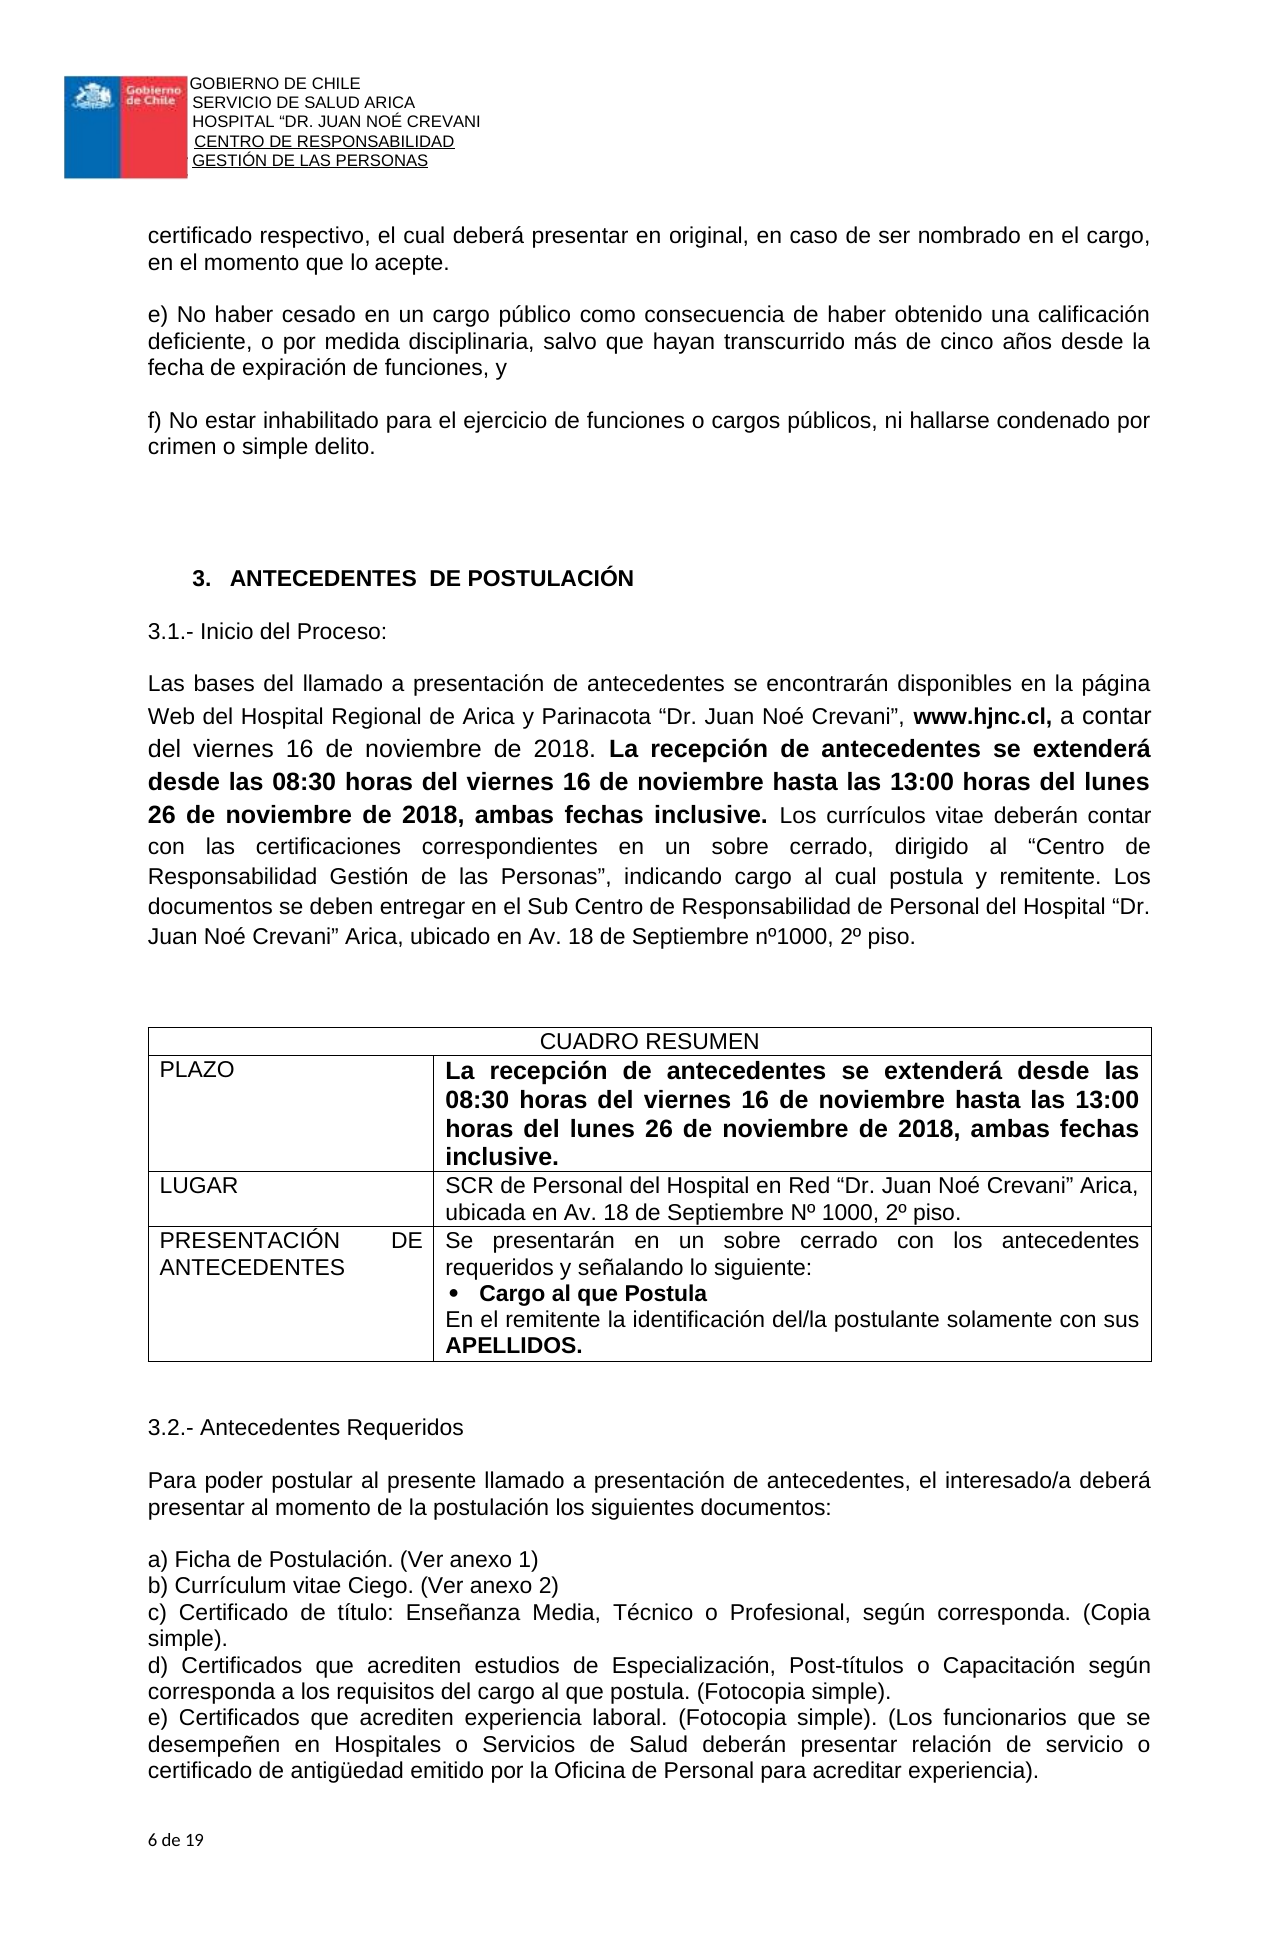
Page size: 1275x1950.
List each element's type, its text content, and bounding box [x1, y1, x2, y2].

table_cell Se presentarán en un sobre cerrado con los antecedentes requeridos y señalando lo siguiente: Cargo al que Postula En el remitente la identificación del/la postulante solamente con sus APELLIDOS. [434, 1227, 1151, 1361]
text 3.2.- Antecedentes Requeridos [148, 1414, 1152, 1441]
text b) Currículum vitae Ciego. (Ver anexo 2) [148, 1572, 1152, 1599]
text e) Certificados que acrediten experiencia laboral. (Fotocopia simple). (Los funcionarios que se desempeñen en Hospitales o Servicios de Salud deberán presentar relación de servicio o certificado de antigüedad emitido por la Oficina de Personal para acreditar experiencia). [148, 1704, 1152, 1783]
table_cell PLAZO [149, 1056, 433, 1171]
table_cell La recepción de antecedentes se extenderá desde las 08:30 horas del viernes 16 de noviembre hasta las 13:00 horas del lunes 26 de noviembre de 2018, ambas fechas inclusive. [434, 1056, 1151, 1171]
text e) No haber cesado en un cargo público como consecuencia de haber obtenido una calificación deficiente, o por medida disciplinaria, salvo que hayan transcurrido más de cinco años desde la fecha de expiración de funciones, y [148, 301, 1152, 381]
list ANTECEDENTES DE POSTULACIÓN [192, 565, 1152, 591]
text f) No estar inhabilitado para el ejercicio de funciones o cargos públicos, ni hallarse condenado por crimen o simple delito. [148, 407, 1152, 459]
table_cell PRESENTACIÓN DE ANTECEDENTES [149, 1227, 433, 1361]
text a) Ficha de Postulación. (Ver anexo 1) [148, 1546, 1152, 1572]
text 3.1.- Inicio del Proceso: [148, 618, 1152, 644]
table_header CUADRO RESUMEN [149, 1028, 1151, 1055]
picture [63, 75, 188, 180]
text d) Certificados que acrediten estudios de Especialización, Post-títulos o Capacitación según corresponda a los requisitos del cargo al que postula. (Fotocopia simple). [148, 1652, 1152, 1704]
text Para poder postular al presente llamado a presentación de antecedentes, el interesado/a deberá presentar al momento de la postulación los siguientes documentos: [148, 1467, 1152, 1520]
table_cell SCR de Personal del Hospital en Red “Dr. Juan Noé Crevani” Arica, ubicada en Av. 18 de Septiembre Nº 1000, 2º piso. [434, 1172, 1151, 1226]
text c) Certificado de título: Enseñanza Media, Técnico o Profesional, según corresponda. (Copia simple). [148, 1599, 1152, 1652]
text Las bases del llamado a presentación de antecedentes se encontrarán disponibles en la página Web del Hospital Regional de Arica y Parinacota “Dr. Juan Noé Crevani”, www.hjnc.cl, a contar del viernes 16 de noviembre de 2018. La recepción de antecedentes se extenderá desde las 08:30 horas del viernes 16 de noviembre hasta las 13:00 horas del lunes 26 de noviembre de 2018, ambas fechas inclusive. Los currículos vitae deberán contar con las certificaciones correspondientes en un sobre cerrado, dirigido al “Centro de Responsabilidad Gestión de las Personas”, indicando cargo al cual postula y remitente. Los documentos se deben entregar en el Sub Centro de Responsabilidad de Personal del Hospital “Dr. Juan Noé Crevani” Arica, ubicado en Av. 18 de Septiembre nº1000, 2º piso. [148, 670, 1152, 950]
table_cell LUGAR [149, 1172, 433, 1226]
